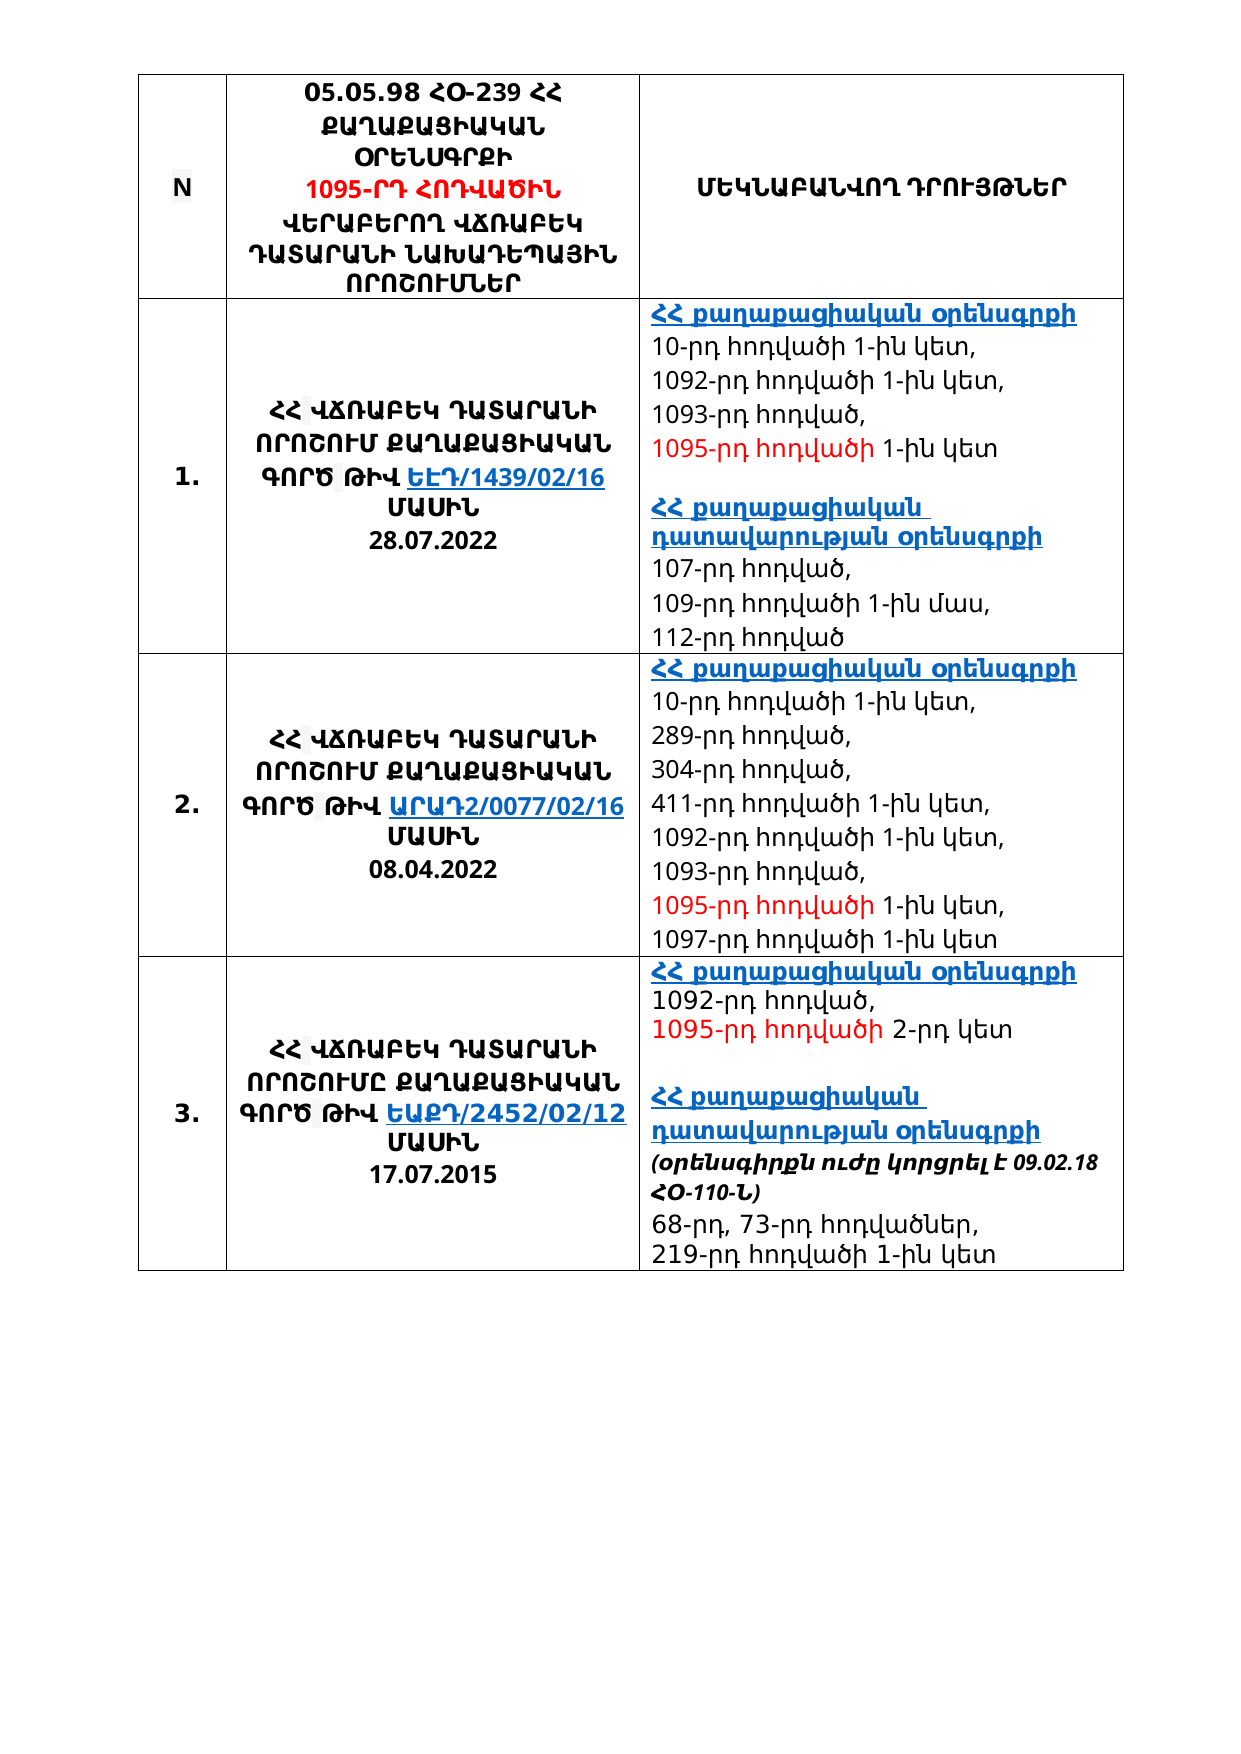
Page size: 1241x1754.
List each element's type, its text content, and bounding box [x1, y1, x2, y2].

table_header 05.05.98 ՀՕ-239 ՀՀ ՔԱՂԱՔԱՑԻԱԿԱՆ ՕՐԵՆՍԳՐՔԻ 1095-ՐԴ ՀՈԴՎԱԾԻՆ ՎԵՐԱԲԵՐՈՂ ՎՃՌԱԲԵԿ ԴԱՏԱՐԱՆԻ ՆԱԽԱԴԵՊԱՅԻՆ ՈՐՈՇՈՒՄՆԵՐ [227, 75, 639, 298]
table_header N [139, 75, 226, 298]
table_cell ՀՀ քաղաքացիական օրենսգրքի 10-րդ հոդվածի 1-ին կետ, 289-րդ հոդված, 304-րդ հոդված, 411-րդ հոդվածի 1-ին կետ, 1092-րդ հոդվածի 1-ին կետ, 1093-րդ հոդված, 1095-րդ հոդվածի 1-ին կետ, 1097-րդ հոդվածի 1-ին կետ [640, 654, 1123, 956]
table_header ՄԵԿՆԱԲԱՆՎՈՂ ԴՐՈՒՅԹՆԵՐ [640, 75, 1123, 298]
table_cell [139, 957, 226, 1269]
table_cell ՀՀ ՎՃՌԱԲԵԿ ԴԱՏԱՐԱՆԻ ՈՐՈՇՈՒՄԸ ՔԱՂԱՔԱՑԻԱԿԱՆ ԳՈՐԾ ԹԻՎ ԵԱՔԴ/2452/02/12 ՄԱՍԻՆ 17.07.2015 [227, 957, 639, 1269]
table_cell ՀՀ քաղաքացիական օրենսգրքի 10-րդ հոդվածի 1-ին կետ, 1092-րդ հոդվածի 1-ին կետ, 1093-րդ հոդված, 1095-րդ հոդվածի 1-ին կետ ՀՀ քաղաքացիական դատավարության օրենսգրքի 107-րդ հոդված, 109-րդ հոդվածի 1-ին մաս, 112-րդ հոդված [640, 299, 1123, 653]
table_cell ՀՀ ՎՃՌԱԲԵԿ ԴԱՏԱՐԱՆԻ ՈՐՈՇՈՒՄ ՔԱՂԱՔԱՑԻԱԿԱՆ ԳՈՐԾ ԹԻՎ ԱՐԱԴ2/0077/02/16 ՄԱՍԻՆ 08.04.2022 [227, 654, 639, 956]
table_cell ՀՀ ՎՃՌԱԲԵԿ ԴԱՏԱՐԱՆԻ ՈՐՈՇՈՒՄ ՔԱՂԱՔԱՑԻԱԿԱՆ ԳՈՐԾ ԹԻՎ ԵԷԴ/1439/02/16 ՄԱՍԻՆ 28.07.2022 [227, 299, 639, 653]
table_cell ՀՀ քաղաքացիական օրենսգրքի 1092-րդ հոդված, 1095-րդ հոդվածի 2-րդ կետ ՀՀ քաղաքացիական դատավարության օրենսգրքի (օրենսգիրքն ուժը կորցրել է 09.02.18 ՀՕ-110-Ն) 68-րդ, 73-րդ հոդվածներ, 219-րդ հոդվածի 1-ին կետ [640, 957, 1123, 1269]
table_cell [139, 654, 226, 956]
table_cell [139, 299, 226, 653]
